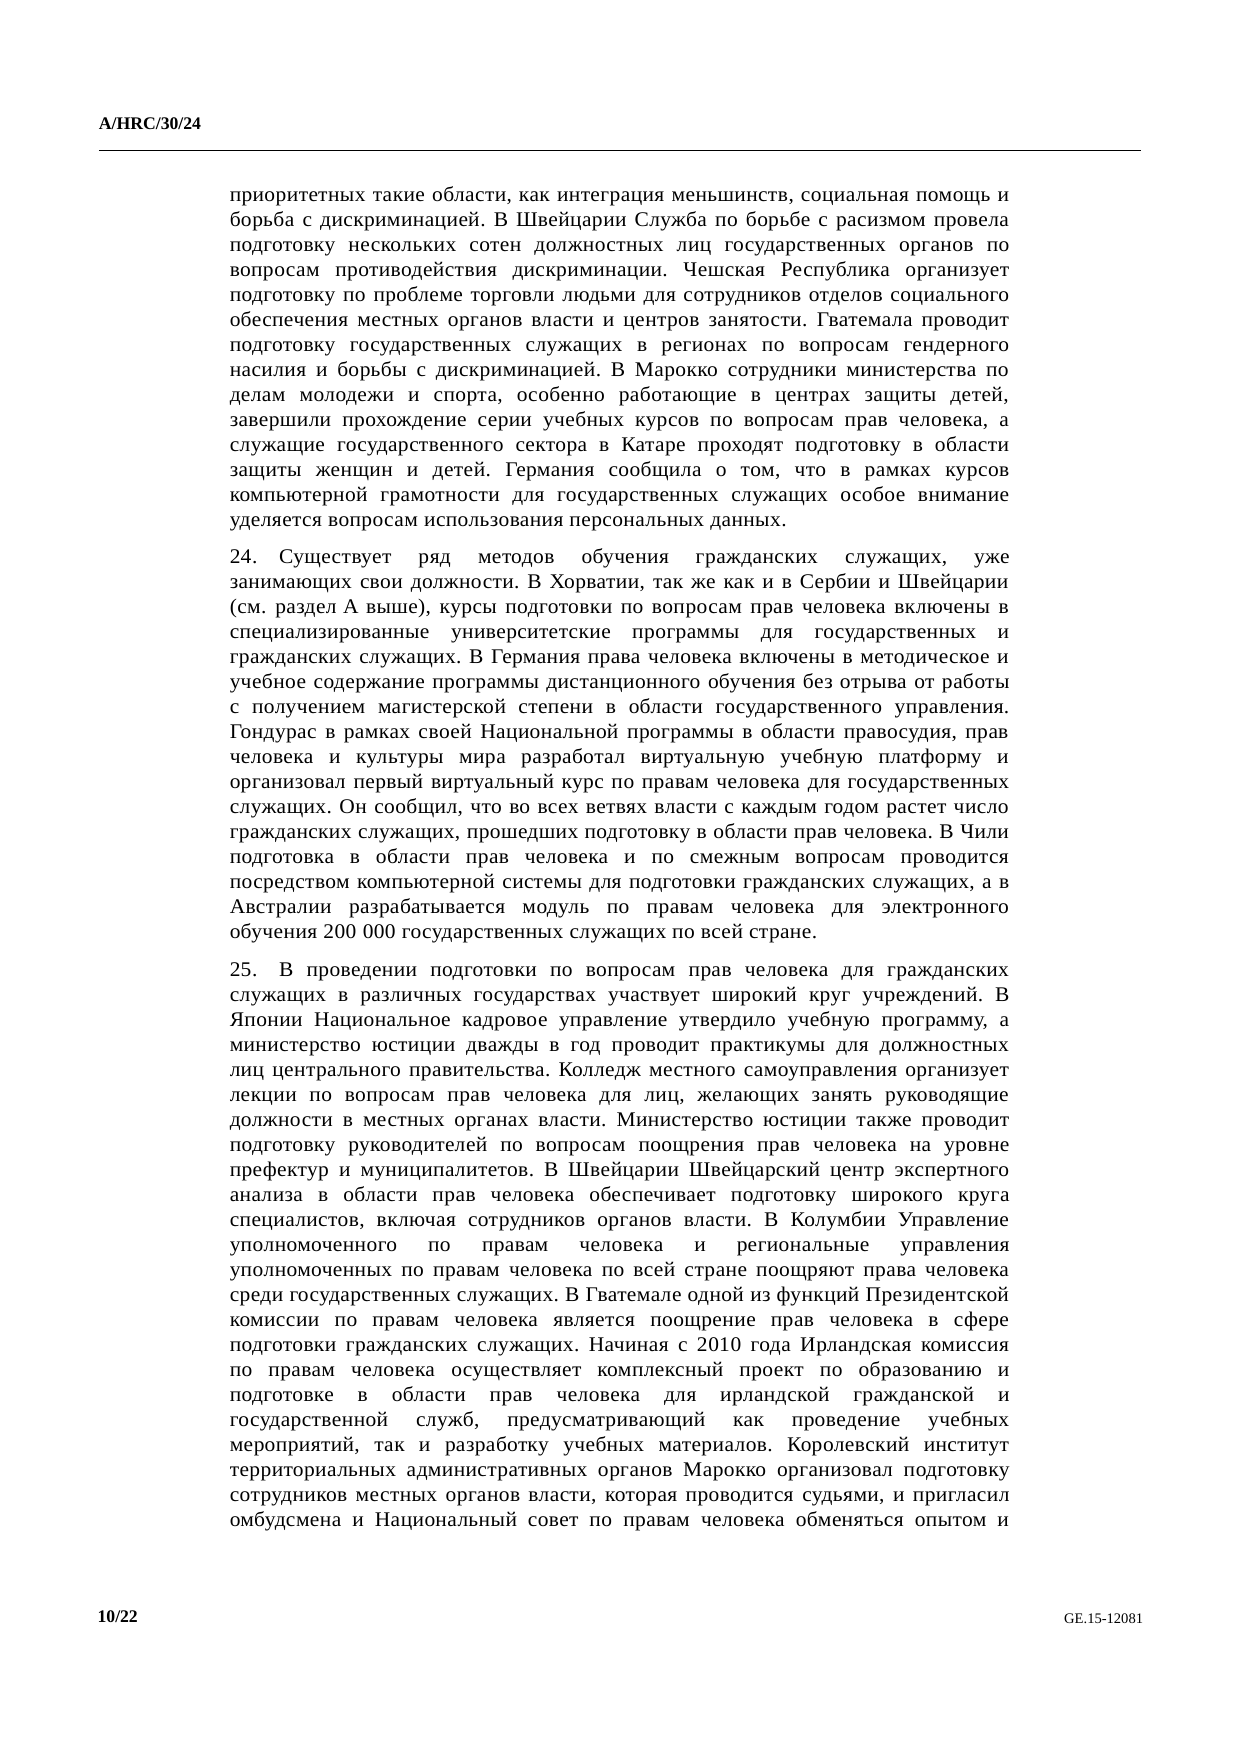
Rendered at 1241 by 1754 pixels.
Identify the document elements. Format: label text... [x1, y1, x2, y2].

text 24. Существует ряд методов обучения гражданских служащих, уже занимающих свои должности. В Хорватии, так же как и в Сербии и Швейцарии (см. раздел A выше), курсы подготовки по вопросам прав человека включены в специализированные университетские программы для государственных и гражданских служащих. В Германия права человека включены в методическое и учебное содержание программы дистанционного обучения без отрыва от работы с получением магистерской степени в области государственного управления. Гондурас в рамках своей Национальной программы в области правосудия, прав человека и культуры мира разработал виртуальную учебную платформу и организовал первый виртуальный курс по правам человека для государственных служащих. Он сообщил, что во всех ветвях власти с каждым годом растет число гражданских служащих, прошедших подготовку в области прав человека. В Чили подготовка в области прав человека и по смежным вопросам проводится посредством компьютерной системы для подготовки гражданских служащих, а в Австралии разрабатывается модуль по правам человека для электронного обучения 200 000 государственных служащих по всей стране. [229, 544, 1011, 944]
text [229, 181, 1011, 531]
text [229, 956, 1011, 1531]
